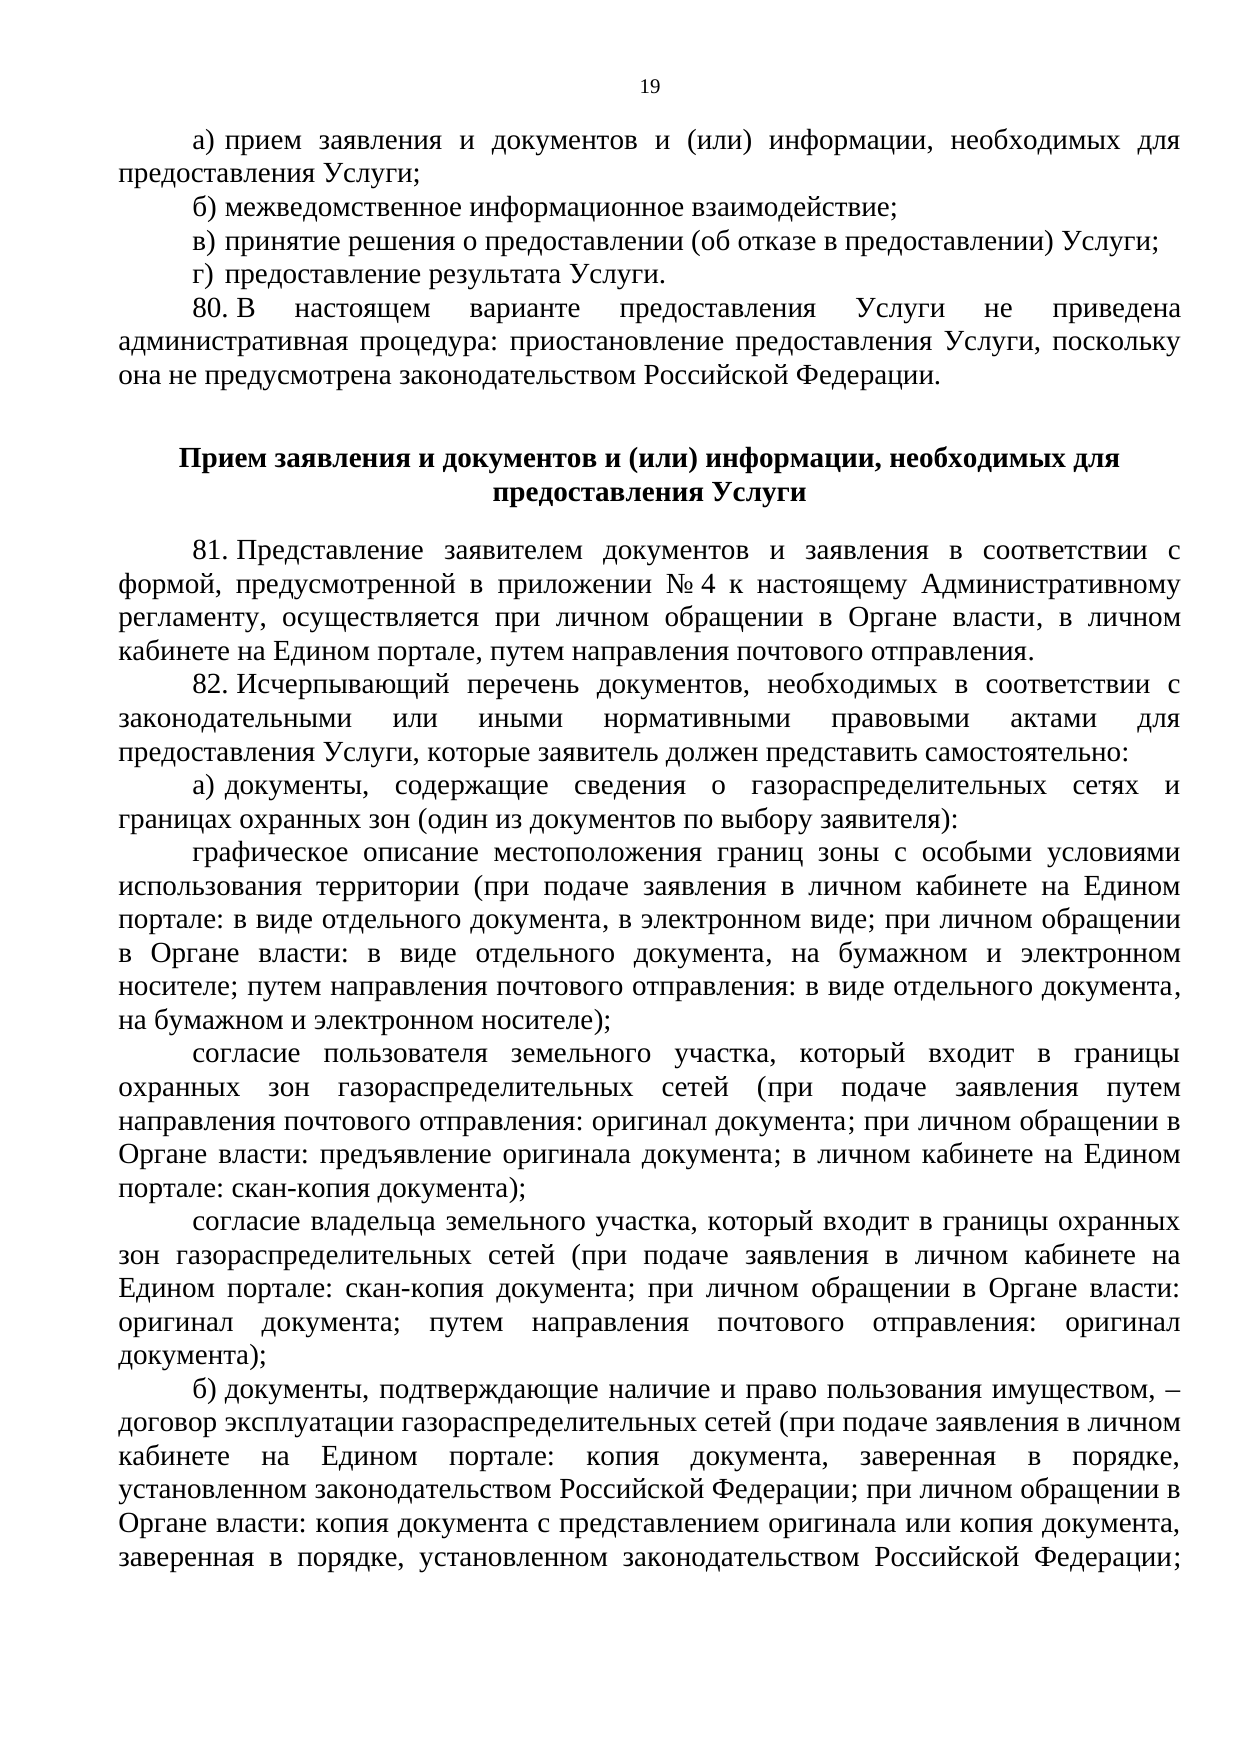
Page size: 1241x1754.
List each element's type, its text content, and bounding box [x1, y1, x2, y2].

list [118, 1371, 1181, 1572]
list предоставление результата Услуги. [118, 256, 1181, 290]
list В настоящем варианте предоставления Услуги не приведена административная процедура: приостановление предоставления Услуги, поскольку она не предусмотрена законодательством Российской Федерации. [118, 290, 1181, 390]
list Представление заявителем документов и заявления в соответствии с формой, предусмотренной в приложении № 4 к настоящему Административному регламенту, осуществляется при личном обращении в Органе власти, в личном кабинете на Едином портале, путем направления почтового отправления. [118, 532, 1181, 667]
text согласие пользователя земельного участка, который входит в границы охранных зон газораспределительных сетей (при подаче заявления путем направления почтового отправления: оригинал документа; при личном обращении в Органе власти: предъявление оригинала документа; в личном кабинете на Едином портале: скан-копия документа); [118, 1036, 1181, 1203]
list прием заявления и документов и (или) информации, необходимых для предоставления Услуги; [118, 122, 1181, 189]
list Исчерпывающий перечень документов, необходимых в соответствии с законодательными или иными нормативными правовыми актами для предоставления Услуги, которые заявитель должен представить самостоятельно: [118, 667, 1181, 767]
list межведомственное информационное взаимодействие; [118, 189, 1181, 223]
text графическое описание местоположения границ зоны с особыми условиями использования территории (при подаче заявления в личном кабинете на Едином портале: в виде отдельного документа, в электронном виде; при личном обращении в Органе власти: в виде отдельного документа, на бумажном и электронном носителе; путем направления почтового отправления: в виде отдельного документа, на бумажном и электронном носителе); [118, 834, 1181, 1036]
text согласие владельца земельного участка, который входит в границы охранных зон газораспределительных сетей (при подаче заявления в личном кабинете на Едином портале: скан-копия документа; при личном обращении в Органе власти: оригинал документа; путем направления почтового отправления: оригинал документа); [118, 1203, 1181, 1371]
text Прием заявления и документов и (или) информации, необходимых для предоставления Услуги [118, 440, 1181, 507]
list принятие решения о предоставлении (об отказе в предоставлении) Услуги; [118, 223, 1181, 256]
list документы, содержащие сведения о газораспределительных сетях и границах охранных зон (один из документов по выбору заявителя): [118, 767, 1181, 834]
